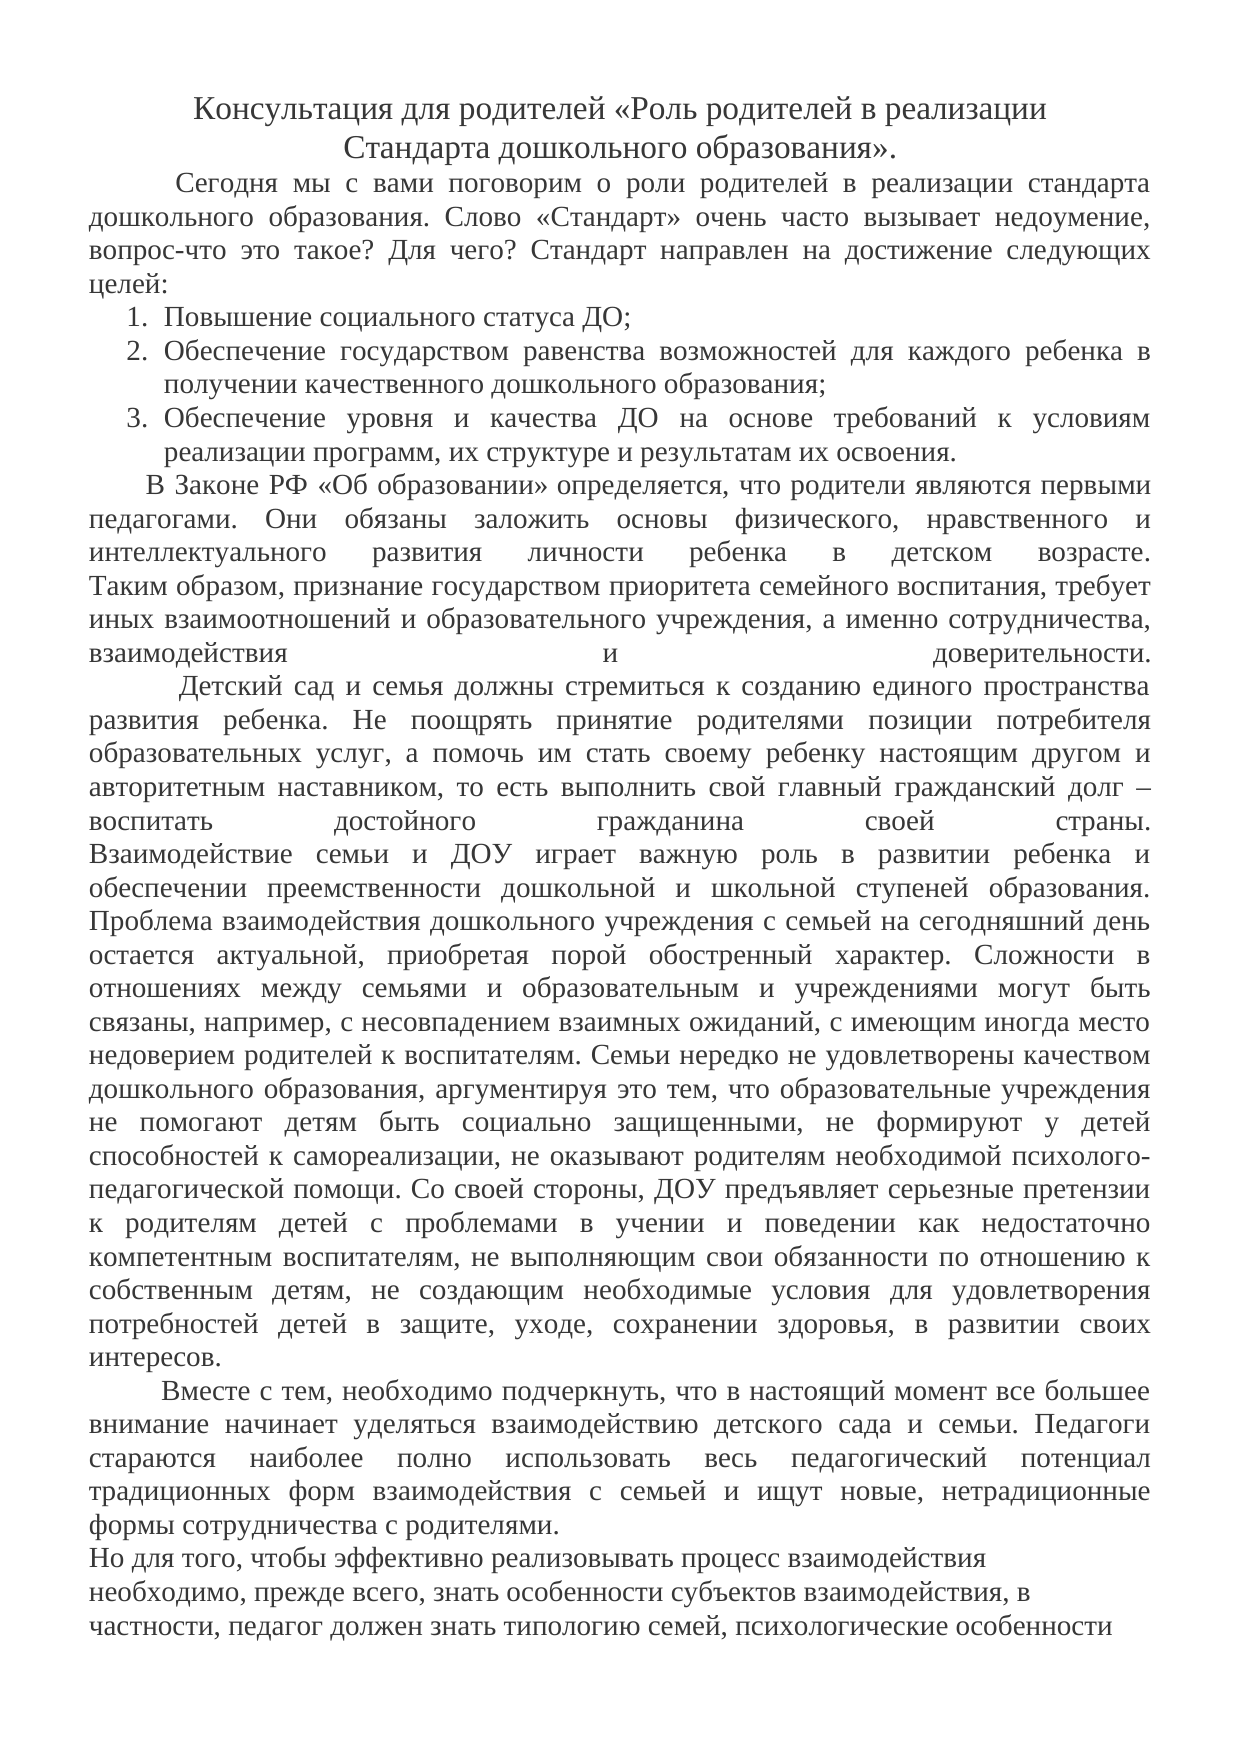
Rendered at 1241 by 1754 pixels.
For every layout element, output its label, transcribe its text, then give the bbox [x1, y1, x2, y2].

text В Законе РФ «Об образовании» определяется, что родители являются первыми педагогами. Они обязаны заложить основы физического, нравственного и интеллектуального развития личности ребенка в детском возрасте. Таким образом, признание государством приоритета семейного воспитания, требует иных взаимоотношений и образовательного учреждения, а именно сотрудничества, взаимодействия и доверительности. Детский сад и семья должны стремиться к созданию единого пространства развития ребенка. Не поощрять принятие родителями позиции потребителя образовательных услуг, а помочь им стать своему ребенку настоящим другом и авторитетным наставником, то есть выполнить свой главный гражданский долг – воспитать достойного гражданина своей страны. Взаимодействие семьи и ДОУ играет важную роль в развитии ребенка и обеспечении преемственности дошкольной и школьной ступеней образования. Проблема взаимодействия дошкольного учреждения с семьей на сегодняшний день остается актуальной, приобретая порой обостренный характер. Сложности в отношениях между семьями и образовательным и учреждениями могут быть связаны, например, с несовпадением взаимных ожиданий, с имеющим иногда место недоверием родителей к воспитателям. Семьи нередко не удовлетворены качеством дошкольного образования, аргументируя это тем, что образовательные учреждения не помогают детям быть социально защищенными, не формируют у детей способностей к самореализации, не оказывают родителям необходимой психолого-педагогической помощи. Со своей стороны, ДОУ предъявляет серьезные претензии к родителям детей с проблемами в учении и поведении как недостаточно компетентным воспитателям, не выполняющим свои обязанности по отношению к собственным детям, не создающим необходимые условия для удовлетворения потребностей детей в защите, уходе, сохранении здоровья, в развитии своих интересов. Вместе с тем, необходимо подчеркнуть, что в настоящий момент все большее внимание начинает уделяться взаимодействию детского сада и семьи. Педагоги стараются наиболее полно использовать весь педагогический потенциал традиционных форм взаимодействия с семьей и ищут новые, нетрадиционные формы сотрудничества с родителями. [89, 467, 1152, 1541]
list Обеспечение уровня и качества ДО на основе требований к условиям реализации программ, их структуре и результатам их освоения. [126, 400, 1152, 467]
text Консультация для родителей «Роль родителей в реализации [89, 89, 1152, 127]
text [89, 1541, 1152, 1641]
list Повышение социального статуса ДО; [126, 299, 1152, 333]
text Стандарта дошкольного образования». [89, 127, 1152, 165]
list Обеспечение государством равенства возможностей для каждого ребенка в получении качественного дошкольного образования; [126, 333, 1152, 400]
text Сегодня мы с вами поговорим о роли родителей в реализации стандарта дошкольного образования. Слово «Стандарт» очень часто вызывает недоумение, вопрос-что это такое? Для чего? Стандарт направлен на достижение следующих целей: [89, 165, 1152, 299]
